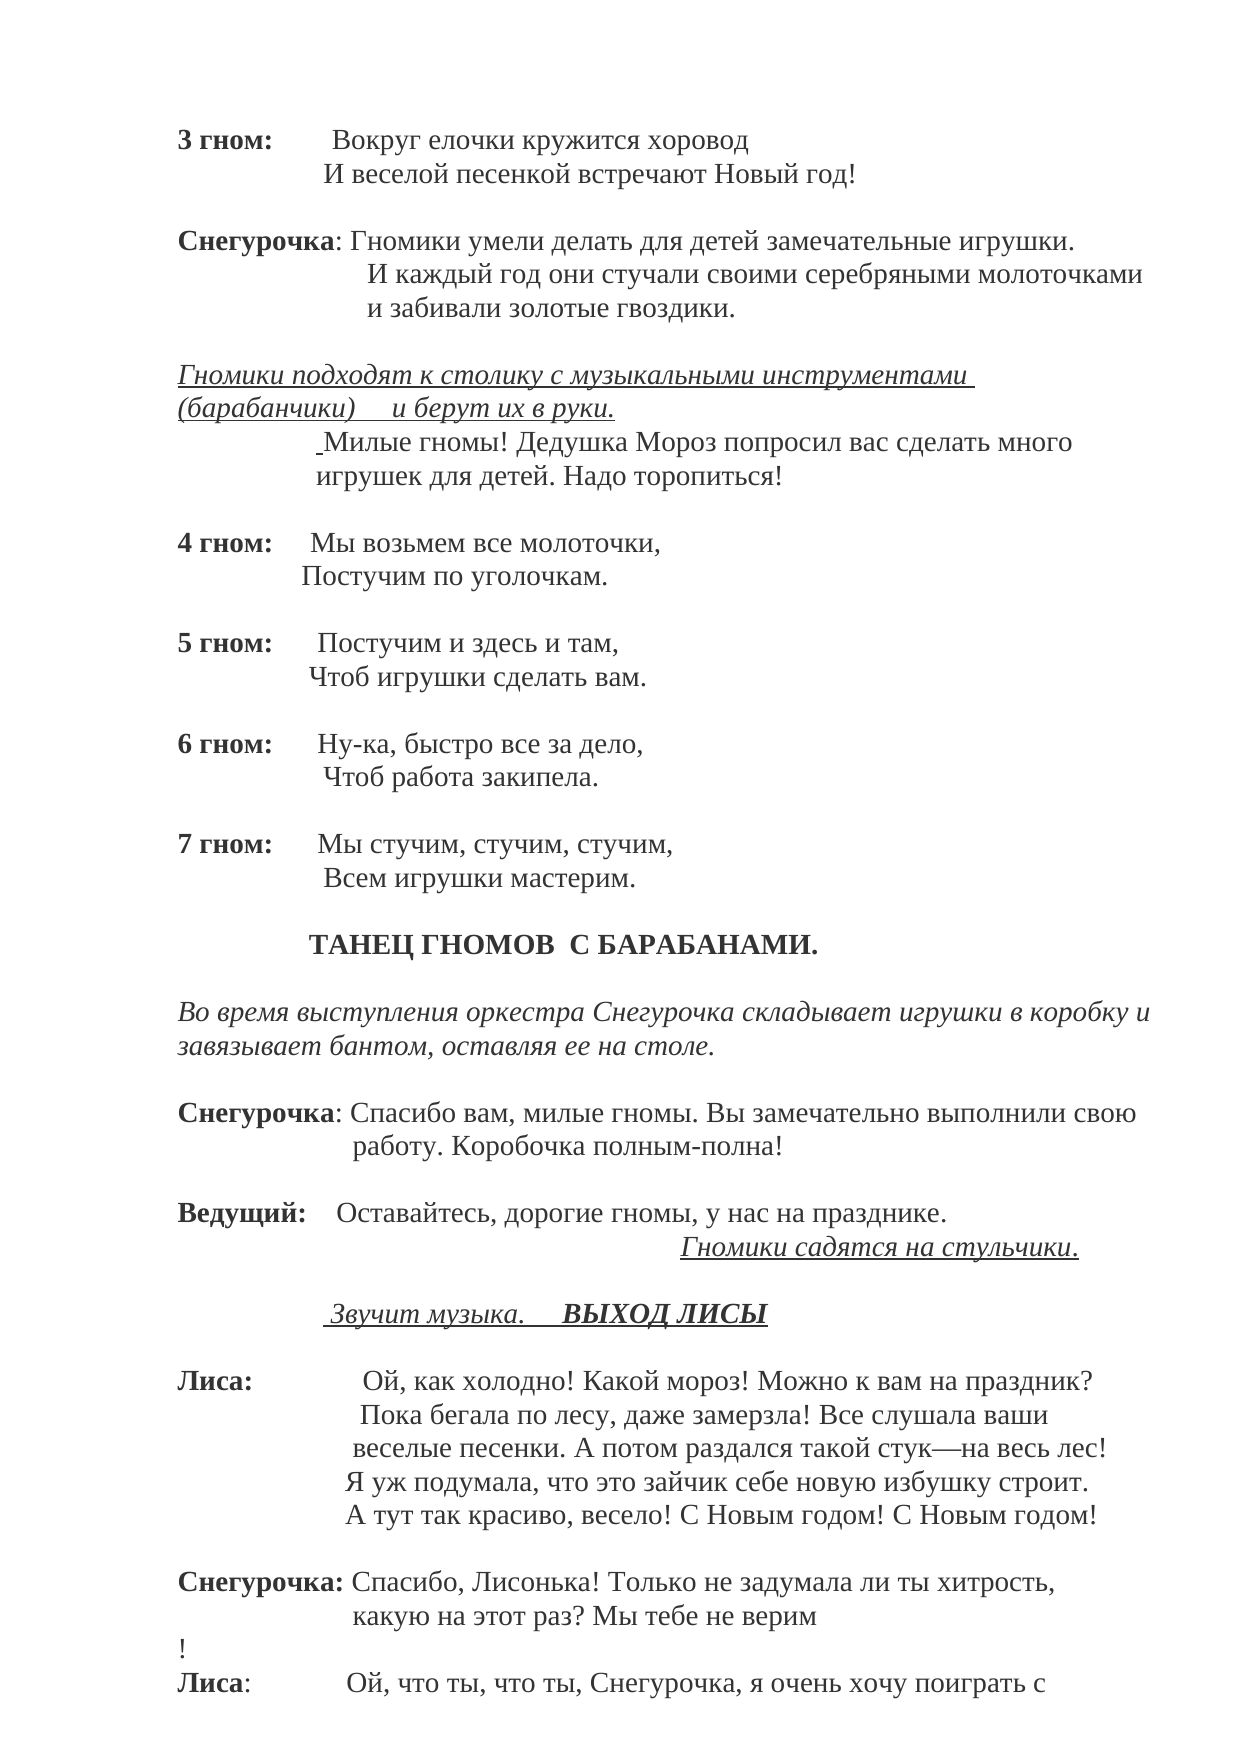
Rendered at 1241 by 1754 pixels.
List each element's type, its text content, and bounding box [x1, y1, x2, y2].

text И каждый год они стучали своими серебряными молоточками [177, 256, 1152, 290]
text веселые песенки. А потом раздался такой стук—на весь лес! [177, 1430, 1152, 1464]
text ! Лиса: Ой, что ты, что ты, Снегурочка, я очень хочу поиграть с [177, 1632, 1152, 1699]
text Ведущий: Оставайтесь, дорогие гномы, у нас на празднике. Гномики садятся на стульчики. [177, 1162, 1152, 1263]
text Снегурочка: Спасибо, Лисонька! Только не задумала ли ты хитрость, [177, 1531, 1152, 1598]
text А тут так красиво, весело! С Новым годом! С Новым годом! [177, 1497, 1152, 1531]
text 3 гном: Вокруг елочки кружится хоровод И веселой песенкой встречают Новый год! [177, 89, 1152, 189]
text 7 гном: Мы стучим, стучим, стучим, Всем игрушки мастерим. [177, 793, 1152, 894]
text Снегурочка: Спасибо вам, милые гномы. Вы замечательно выполнили свою [177, 1061, 1152, 1128]
text Милые гномы! Дедушка Мороз попросил вас сделать много [177, 424, 1152, 458]
text какую на этот раз? Мы тебе не верим [177, 1598, 1152, 1632]
text и забивали золотые гвоздики. [177, 290, 1152, 323]
text игрушек для детей. Надо торопиться! [177, 458, 1152, 491]
text ТАНЕЦ ГНОМОВ С БАРАБАНАМИ. [177, 894, 1152, 961]
text Звучит музыка. ВЫХОД ЛИСЫ [177, 1263, 1152, 1330]
text работу. Коробочка полным-полна! [177, 1128, 1152, 1162]
text Пока бегала по лесу, даже замерзла! Все слушала ваши [177, 1397, 1152, 1430]
text Снегурочка: Гномики умели делать для детей замечательные игрушки. [177, 189, 1152, 256]
text 6 гном: Ну-ка, быстро все за дело, Чтоб работа закипела. [177, 692, 1152, 793]
text Гномики подходят к столику с музыкальными инструментами (барабанчики) и берут их в руки. [177, 323, 1152, 424]
text 5 гном: Постучим и здесь и там, Чтоб игрушки сделать вам. [177, 592, 1152, 692]
text Я уж подумала, что это зайчик себе новую избушку строит. [177, 1464, 1152, 1497]
text Во время выступления оркестра Снегурочка складывает игрушки в коробку и завязывает бантом, оставляя ее на столе. [177, 961, 1152, 1061]
text Лиса: Ой, как холодно! Какой мороз! Можно к вам на праздник? [177, 1330, 1152, 1397]
text 4 гном: Мы возьмем все молоточки, Постучим по уголочкам. [177, 491, 1152, 592]
